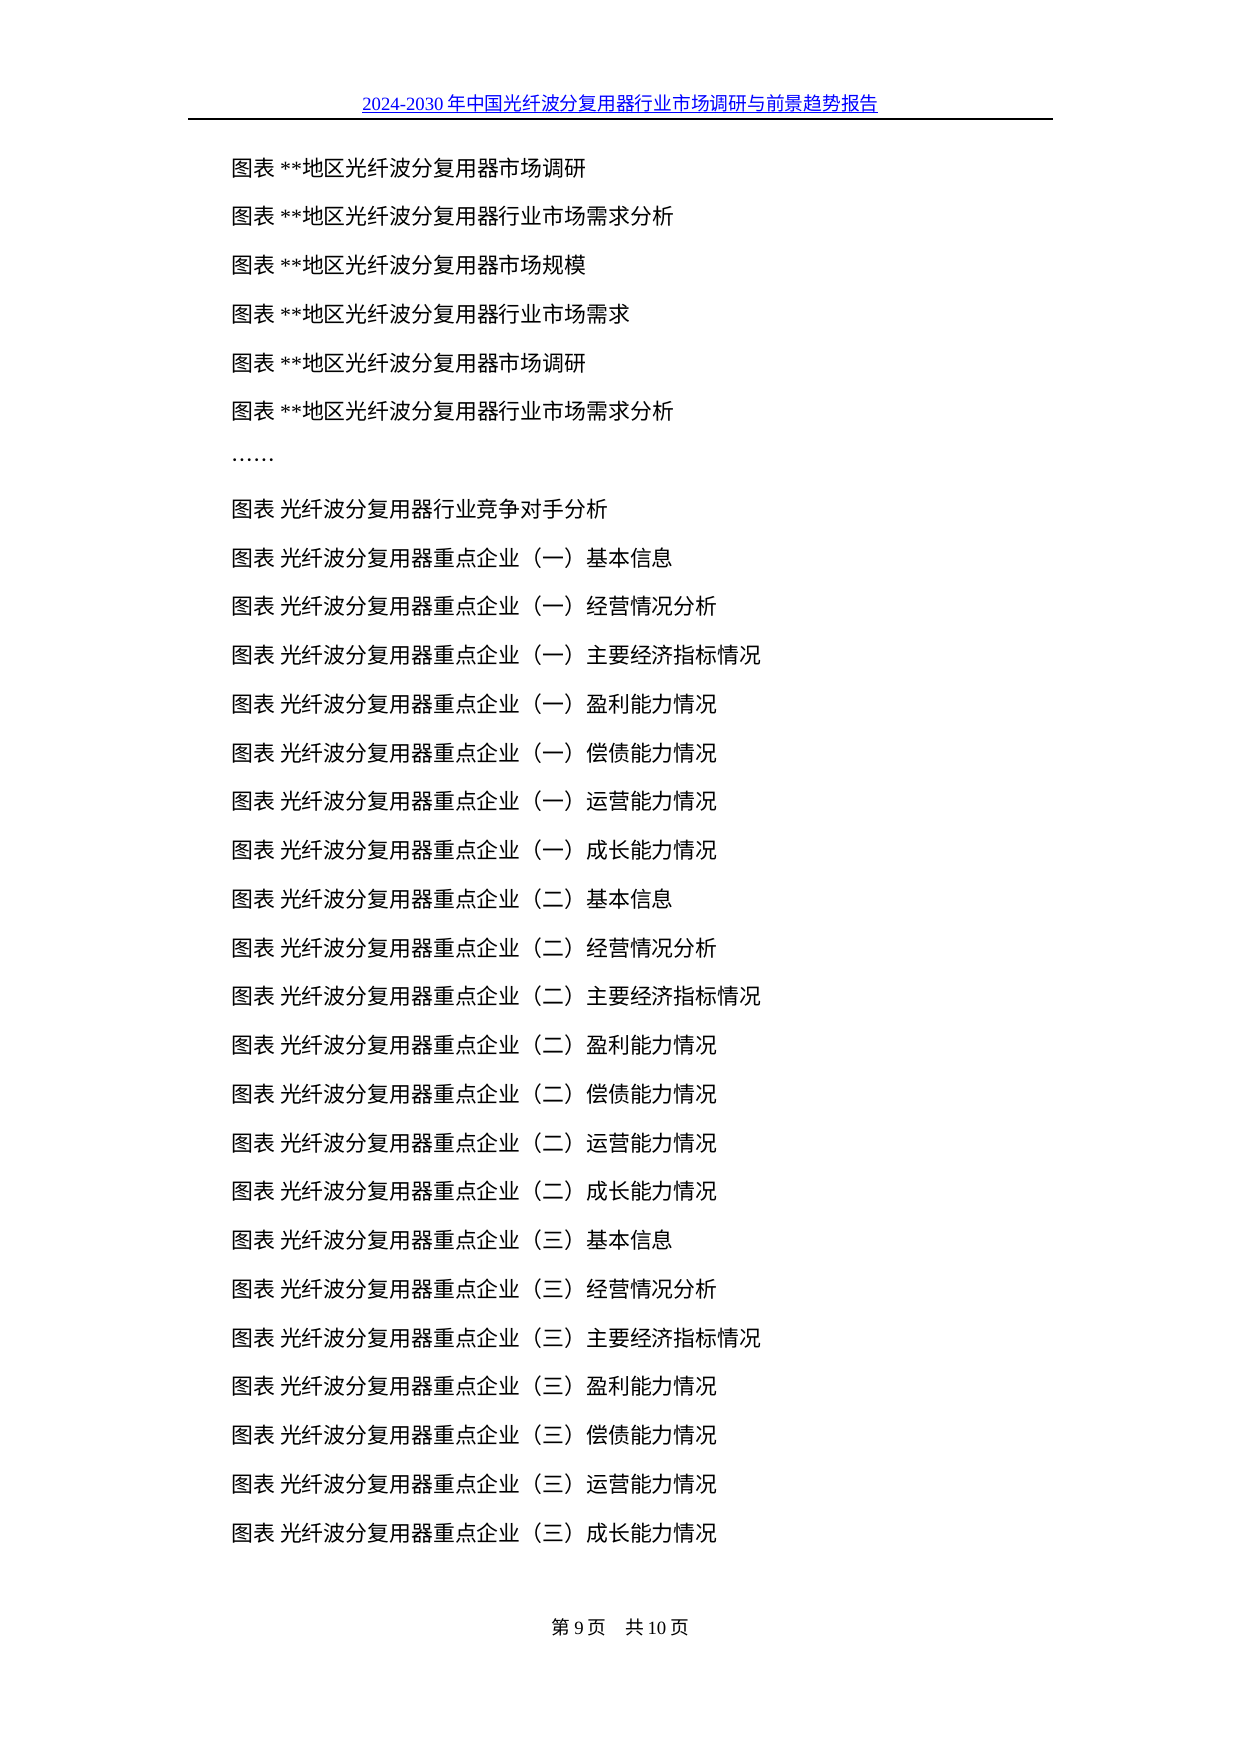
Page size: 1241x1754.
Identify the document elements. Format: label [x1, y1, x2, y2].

text [187, 150, 1053, 1548]
